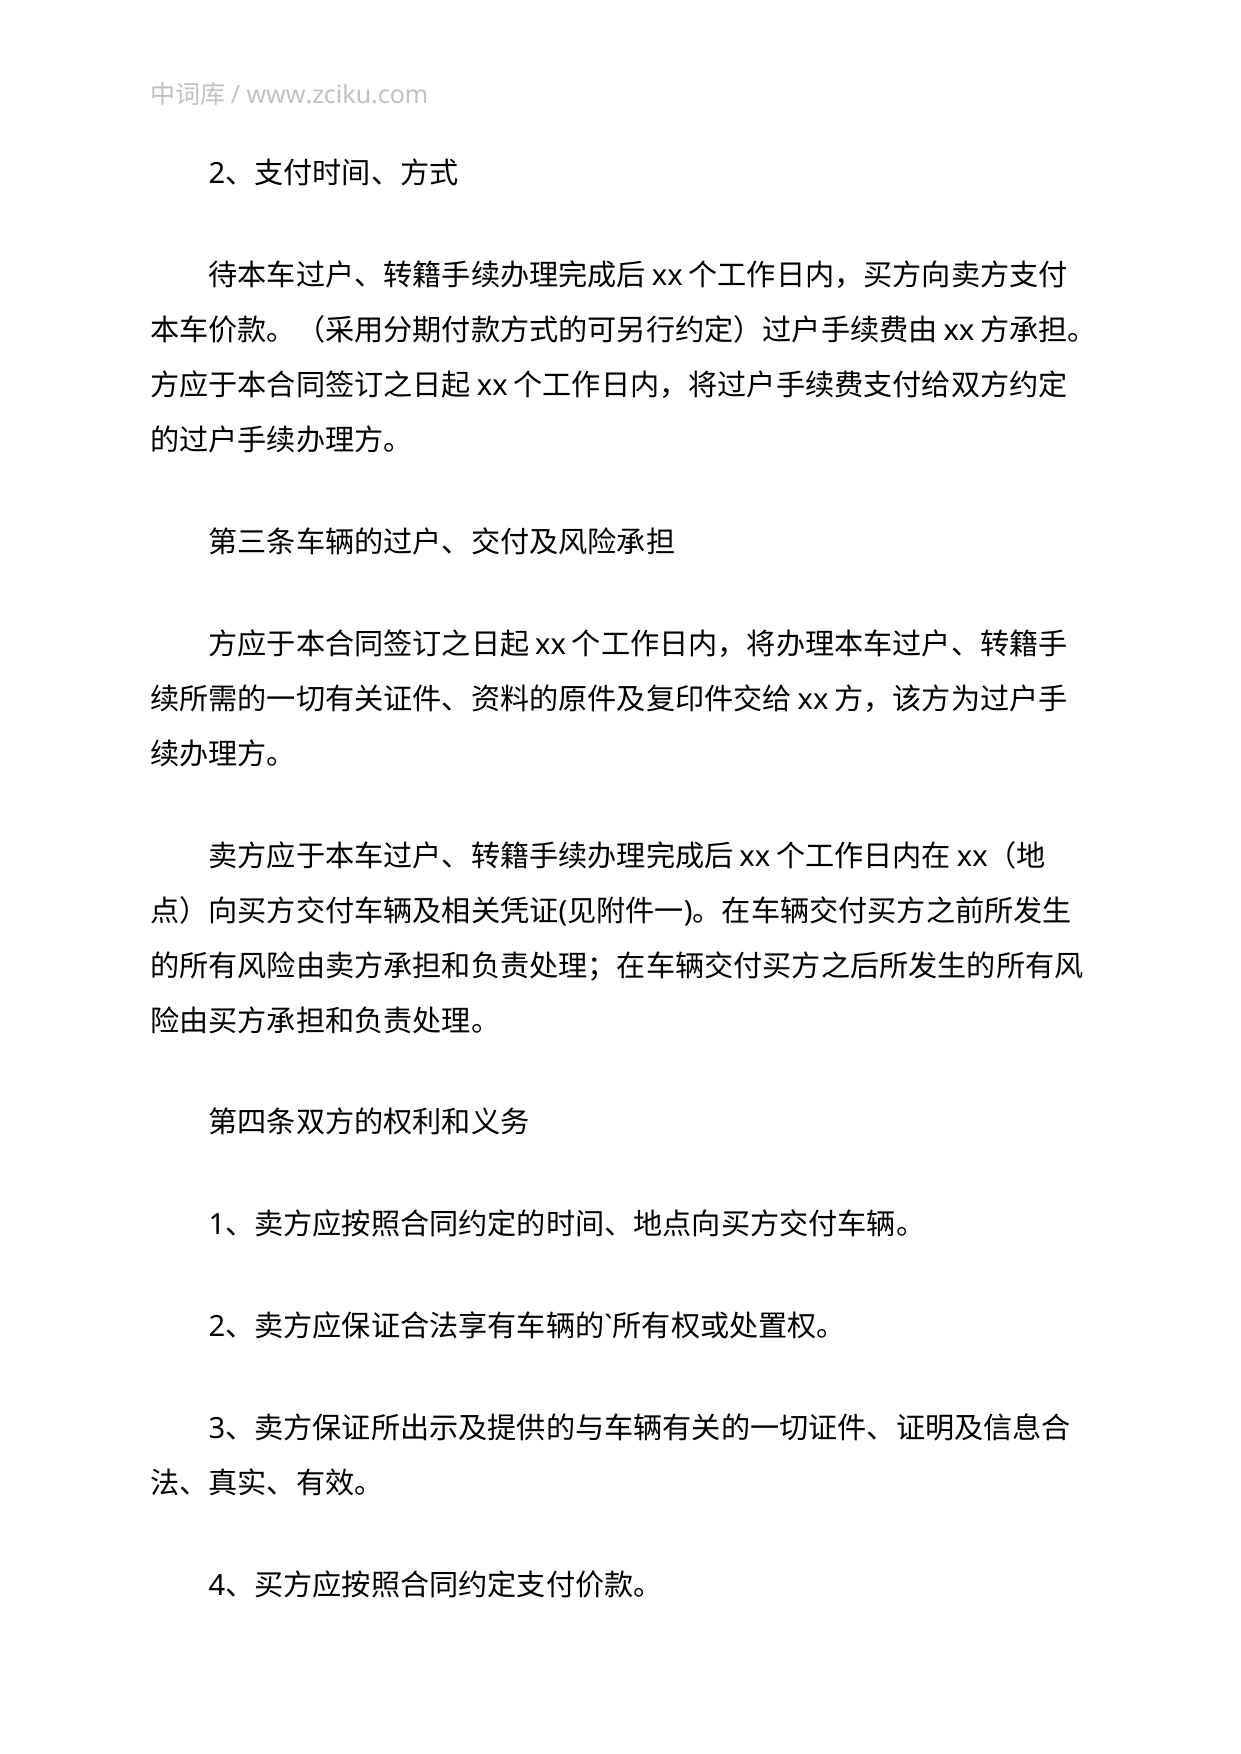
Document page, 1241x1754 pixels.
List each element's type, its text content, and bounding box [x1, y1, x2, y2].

text 4、买方应按照合同约定支付价款。 [150, 1561, 1090, 1604]
text 第四条双方的权利和义务 [150, 1099, 1090, 1141]
text 第三条车辆的过户、交付及风险承担 [150, 519, 1090, 561]
text 2、支付时间、方式 [150, 150, 1090, 192]
text 1、卖方应按照合同约定的时间、地点向买方交付车辆。 [150, 1201, 1090, 1243]
text 卖方应于本车过户、转籍手续办理完成后xx个工作日内在xx（地点）向买方交付车辆及相关凭证(见附件一)。在车辆交付买方之前所发生的所有风险由卖方承担和负责处理；在车辆交付买方之后所发生的所有风险由买方承担和负责处理。 [150, 832, 1090, 1039]
text 3、卖方保证所出示及提供的与车辆有关的一切证件、证明及信息合法、真实、有效。 [150, 1405, 1090, 1502]
text 方应于本合同签订之日起xx个工作日内，将办理本车过户、转籍手续所需的一切有关证件、资料的原件及复印件交给xx方，该方为过户手续办理方。 [150, 621, 1090, 773]
text 2、卖方应保证合法享有车辆的`所有权或处置权。 [150, 1303, 1090, 1345]
text 待本车过户、转籍手续办理完成后xx个工作日内，买方向卖方支付本车价款。（采用分期付款方式的可另行约定）过户手续费由xx方承担。方应于本合同签订之日起xx个工作日内，将过户手续费支付给双方约定的过户手续办理方。 [150, 252, 1090, 459]
